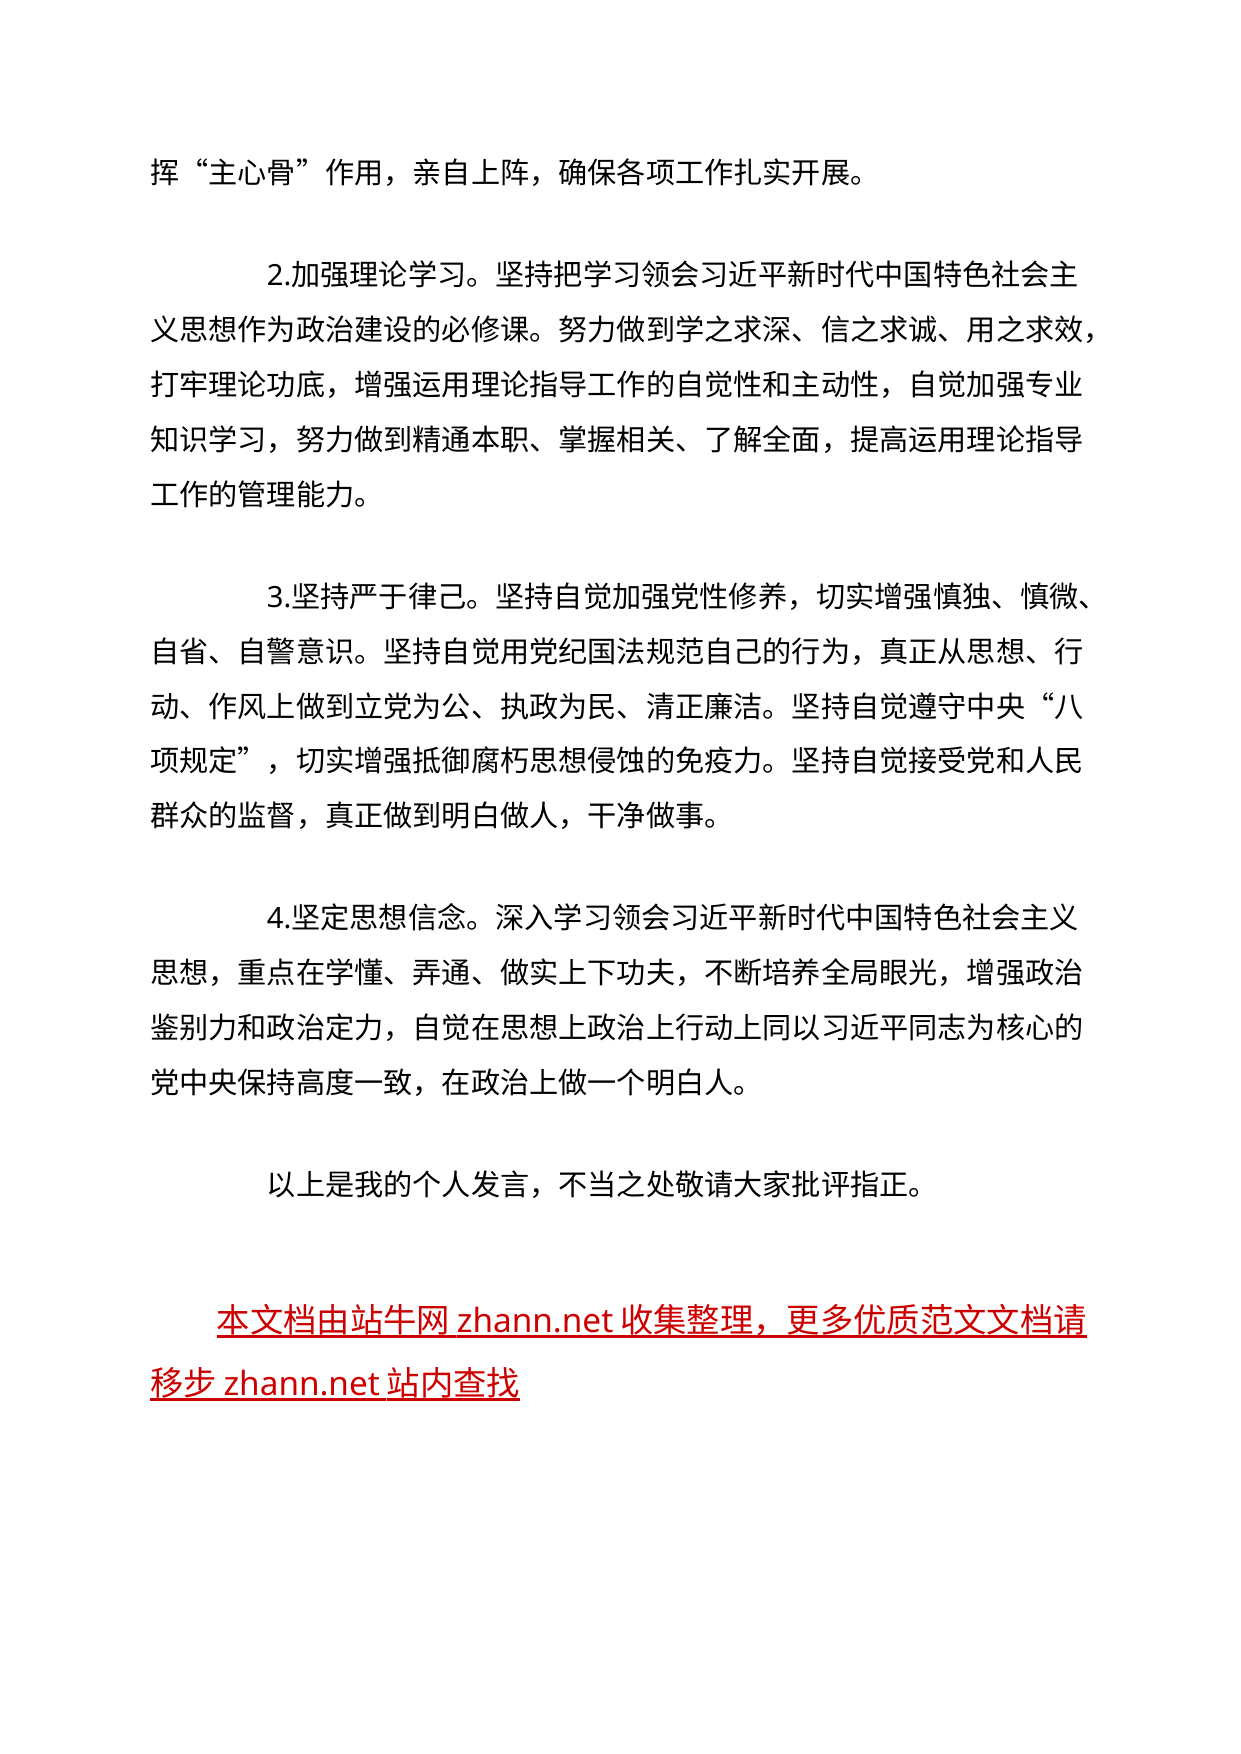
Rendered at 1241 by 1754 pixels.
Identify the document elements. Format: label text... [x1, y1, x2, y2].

text 4.坚定思想信念。深入学习领会习近平新时代中国特色社会主义思想，重点在学懂、弄通、做实上下功夫，不断培养全局眼光，增强政治鉴别力和政治定力，自觉在思想上政治上行动上同以习近平同志为核心的党中央保持高度一致，在政治上做一个明白人。 [150, 895, 1090, 1102]
text 以上是我的个人发言，不当之处敬请大家批评指正。 [150, 1161, 1090, 1203]
text 2.加强理论学习。坚持把学习领会习近平新时代中国特色社会主义思想作为政治建设的必修课。努力做到学之求深、信之求诚、用之求效，打牢理论功底，增强运用理论指导工作的自觉性和主动性，自觉加强专业知识学习，努力做到精通本职、掌握相关、了解全面，提高运用理论指导工作的管理能力。 [150, 252, 1090, 514]
text 本文档由站牛网zhann.net收集整理，更多优质范文文档请移步zhann.net站内查找 [150, 1294, 1090, 1406]
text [150, 150, 1090, 192]
text 3.坚持严于律己。坚持自觉加强党性修养，切实增强慎独、慎微、自省、自警意识。坚持自觉用党纪国法规范自己的行为，真正从思想、行动、作风上做到立党为公、执政为民、清正廉洁。坚持自觉遵守中央“八项规定”，切实增强抵御腐朽思想侵蚀的免疫力。坚持自觉接受党和人民群众的监督，真正做到明白做人，干净做事。 [150, 573, 1090, 835]
